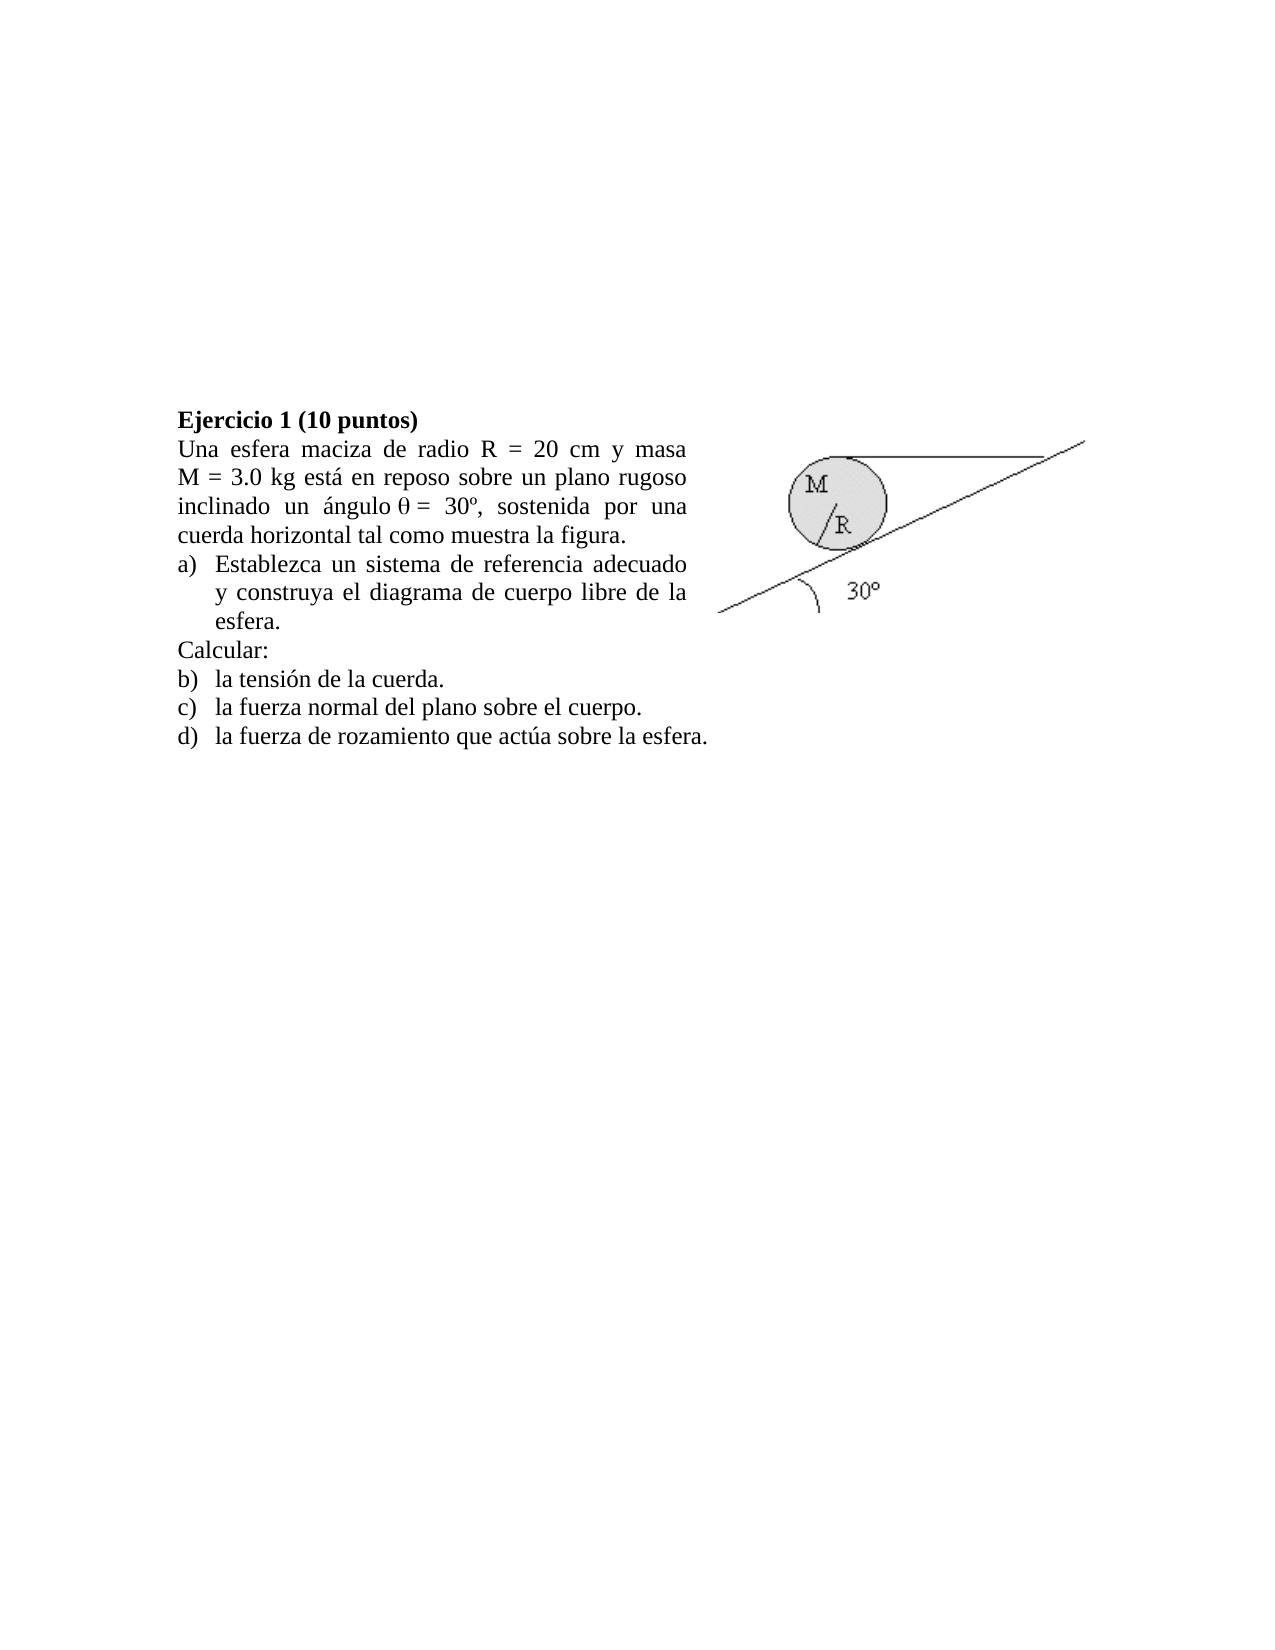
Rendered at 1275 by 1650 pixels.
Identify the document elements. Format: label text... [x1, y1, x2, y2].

text Ejercicio 1 (10 puntos) [177, 405, 1098, 434]
list la tensión de la cuerda. [177, 664, 1098, 692]
list la fuerza de rozamiento que actúa sobre la esfera. [177, 721, 1098, 750]
picture [704, 436, 1090, 612]
text Calcular: [177, 635, 1098, 664]
list la fuerza normal del plano sobre el cuerpo. [177, 692, 1098, 721]
text Una esfera maciza de radio R = 20 cm y masa M = 3.0 kg está en reposo sobre un plano rugoso inclinado un ángulo = 30º, sostenida por una cuerda horizontal tal como muestra la figura. [177, 434, 1098, 549]
list Establezca un sistema de referencia adecuado y construya el diagrama de cuerpo libre de la esfera. [177, 549, 1098, 635]
